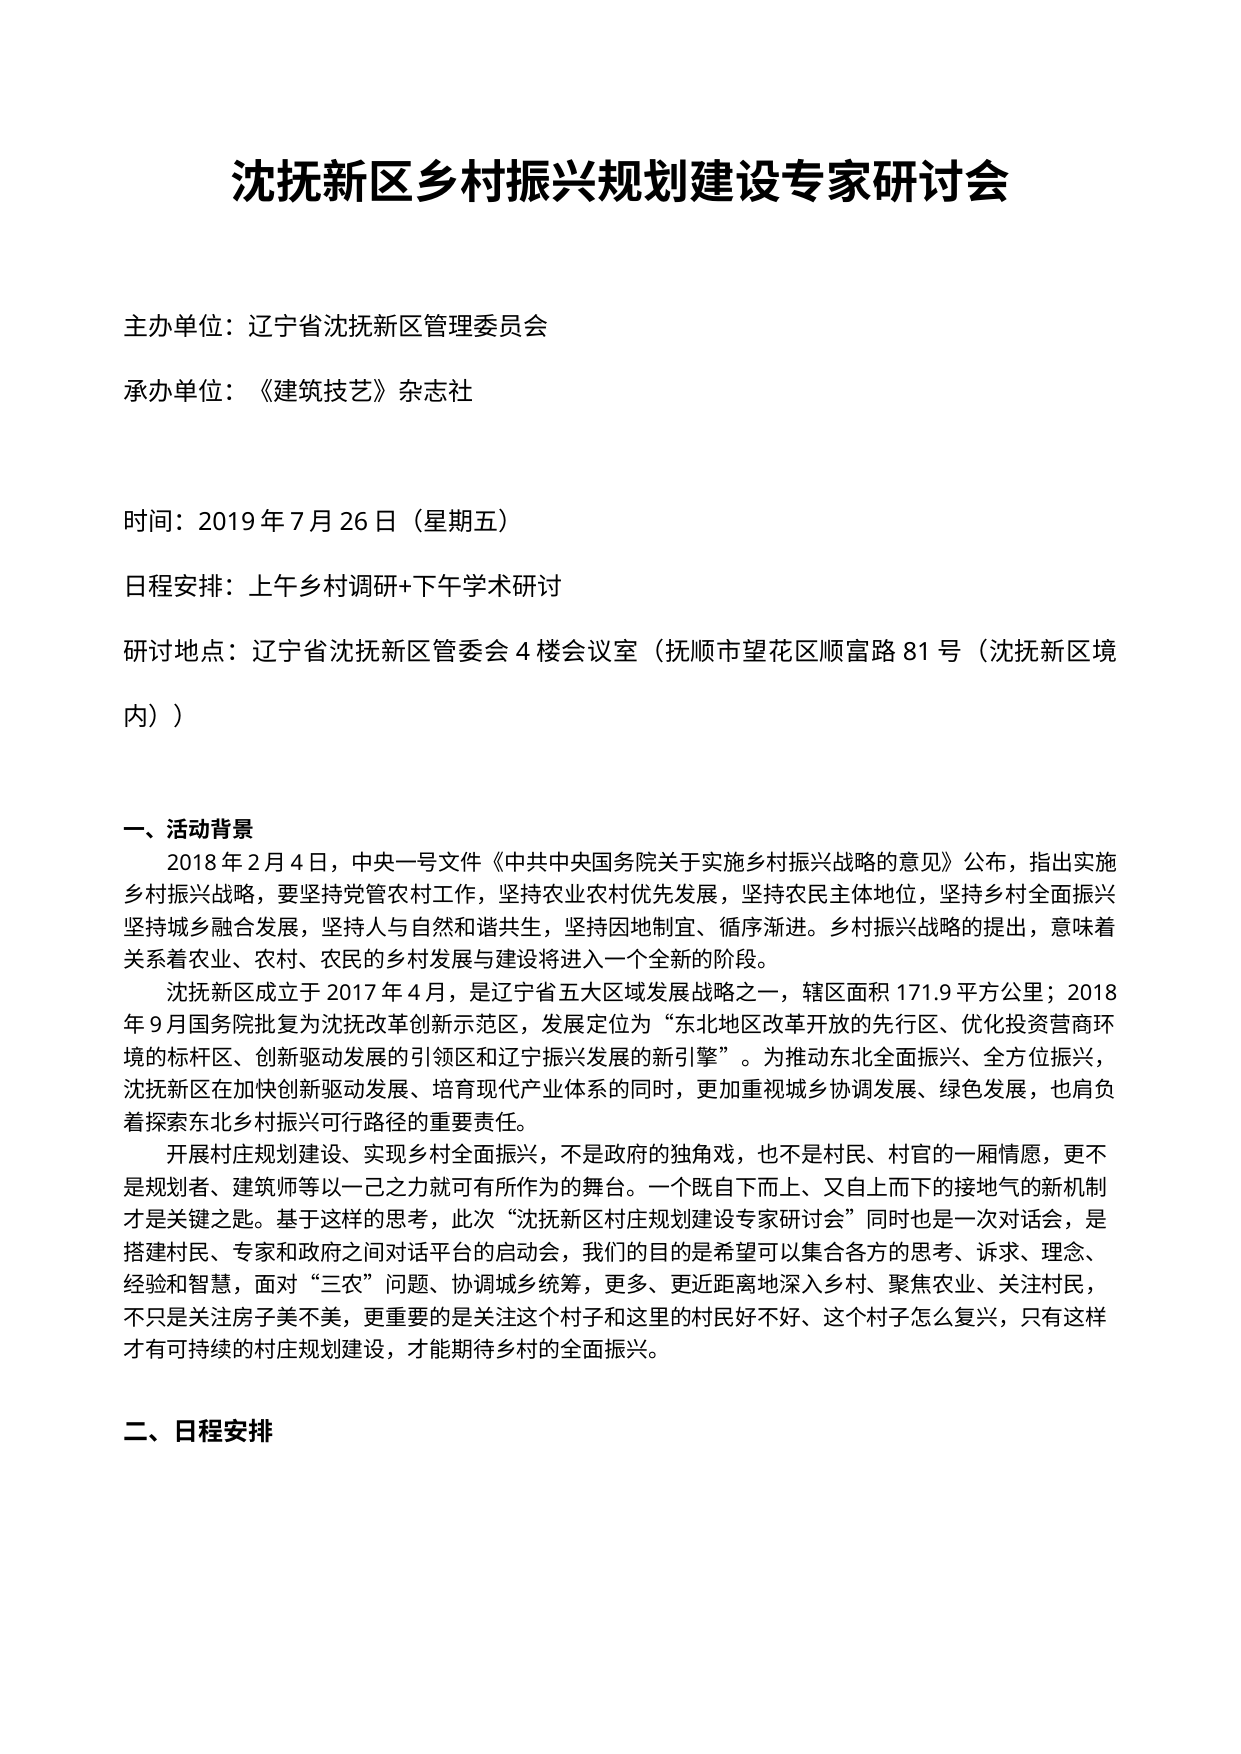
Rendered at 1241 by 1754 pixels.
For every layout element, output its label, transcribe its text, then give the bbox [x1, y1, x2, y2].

text 时间：2019年7月26日（星期五） [123, 487, 1117, 552]
text 沈抚新区乡村振兴规划建设专家研讨会 [123, 129, 1117, 227]
list 活动背景 [123, 812, 1117, 844]
text 研讨地点：辽宁省沈抚新区管委会4楼会议室（抚顺市望花区顺富路81号（沈抚新区境内）） [123, 617, 1117, 747]
text 主办单位：辽宁省沈抚新区管理委员会 [123, 292, 1117, 357]
text 日程安排：上午乡村调研+下午学术研讨 [123, 552, 1117, 617]
text 沈抚新区成立于2017年4月，是辽宁省五大区域发展战略之一，辖区面积171.9平方公里；2018年9月国务院批复为沈抚改革创新示范区，发展定位为“东北地区改革开放的先行区、优化投资营商环境的标杆区、创新驱动发展的引领区和辽宁振兴发展的新引擎”。为推动东北全面振兴、全方位振兴，沈抚新区在加快创新驱动发展、培育现代产业体系的同时，更加重视城乡协调发展、绿色发展，也肩负着探索东北乡村振兴可行路径的重要责任。 [123, 974, 1117, 1137]
text 二、日程安排 [123, 1397, 1117, 1462]
text 承办单位：《建筑技艺》杂志社 [123, 357, 1117, 422]
text 开展村庄规划建设、实现乡村全面振兴，不是政府的独角戏，也不是村民、村官的一厢情愿，更不是规划者、建筑师等以一己之力就可有所作为的舞台。一个既自下而上、又自上而下的接地气的新机制才是关键之匙。基于这样的思考，此次“沈抚新区村庄规划建设专家研讨会”同时也是一次对话会，是搭建村民、专家和政府之间对话平台的启动会，我们的目的是希望可以集合各方的思考、诉求、理念、经验和智慧，面对“三农”问题、协调城乡统筹，更多、更近距离地深入乡村、聚焦农业、关注村民，不只是关注房子美不美，更重要的是关注这个村子和这里的村民好不好、这个村子怎么复兴，只有这样才有可持续的村庄规划建设，才能期待乡村的全面振兴。 [123, 1137, 1117, 1364]
text 2018年2月4日，中央一号文件《中共中央国务院关于实施乡村振兴战略的意见》公布，指出实施乡村振兴战略，要坚持党管农村工作，坚持农业农村优先发展，坚持农民主体地位，坚持乡村全面振兴，坚持城乡融合发展，坚持人与自然和谐共生，坚持因地制宜、循序渐进。乡村振兴战略的提出，意味着关系着农业、农村、农民的乡村发展与建设将进入一个全新的阶段。 [123, 844, 1117, 974]
